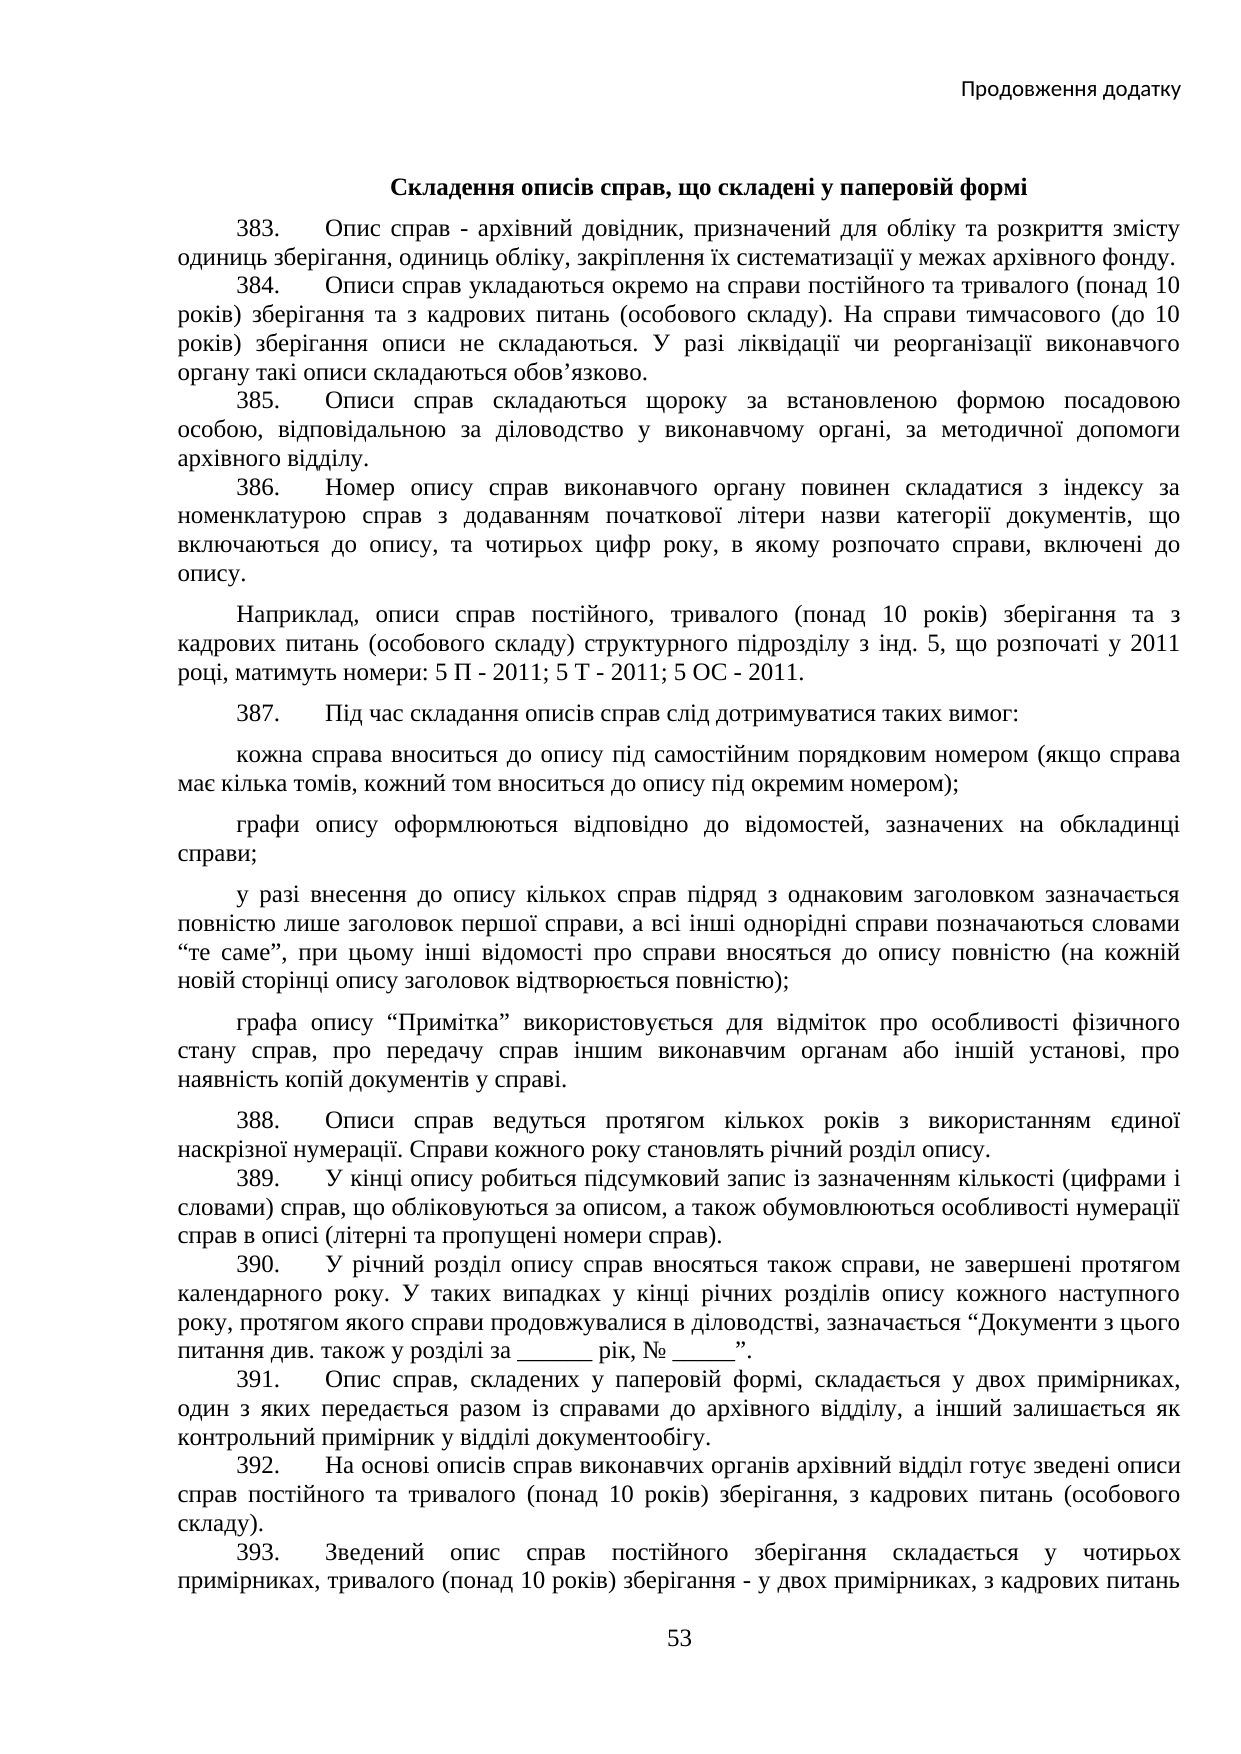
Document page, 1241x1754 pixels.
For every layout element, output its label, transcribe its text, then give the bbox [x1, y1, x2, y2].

text кожна справа вноситься до опису під самостійним порядковим номером (якщо справа має кілька томів, кожний том вноситься до опису під окремим номером); [177, 739, 1181, 797]
list Описи справ складаються щороку за встановленою формою посадовою особою, відповідальною за діловодство у виконавчому органі, за методичної допомоги архівного відділу. [177, 386, 1181, 472]
text Складення описів справ, що складені у паперовій формі [177, 172, 1181, 201]
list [177, 1537, 1181, 1594]
text графи опису оформлюються відповідно до відомостей, зазначених на обкладинці справи; [177, 809, 1181, 867]
text у разі внесення до опису кількох справ підряд з однаковим заголовком зазначається повністю лише заголовок першої справи, а всі інші однорідні справи позначаються словами “те саме”, при цьому інші відомості про справи вносяться до опису повністю (на кожній новій сторінці опису заголовок відтворюється повністю); [177, 879, 1181, 994]
list Опис справ - архівний довідник, призначений для обліку та розкриття змісту одиниць зберігання, одиниць обліку, закріплення їх систематизації у межах архівного фонду. [177, 213, 1181, 271]
list У кінці опису робиться підсумковий запис із зазначенням кількості (цифрами і словами) справ, що обліковуються за описом, а також обумовлюються особливості нумерації справ в описі (літерні та пропущені номери справ). [177, 1163, 1181, 1249]
list Опис справ, складених у паперовій формі, складається у двох примірниках, один з яких передається разом із справами до архівного відділу, а інший залишається як контрольний примірник у відділі документообігу. [177, 1364, 1181, 1451]
list На основі описів справ виконавчих органів архівний відділ готує зведені описи справ постійного та тривалого (понад 10 років) зберігання, з кадрових питань (особового складу). [177, 1451, 1181, 1537]
text Наприклад, описи справ постійного, тривалого (понад 10 років) зберігання та з кадрових питань (особового складу) структурного підрозділу з інд. 5, що розпочаті у 2011 році, матимуть номери: 5 П - 2011; 5 Т - 2011; 5 ОС - 2011. [177, 599, 1181, 686]
list Описи справ укладаються окремо на справи постійного та тривалого (понад 10 років) зберігання та з кадрових питань (особового складу). На справи тимчасового (до 10 років) зберігання описи не складаються. У разі ліквідації чи реорганізації виконавчого органу такі описи складаються обов’язково. [177, 271, 1181, 386]
list Під час складання описів справ слід дотримуватися таких вимог: [177, 698, 1181, 727]
text графа опису “Примітка” використовується для відміток про особливості фізичного стану справ, про передачу справ іншим виконавчим органам або іншій установі, про наявність копій документів у справі. [177, 1007, 1181, 1093]
list У річний розділ опису справ вносяться також справи, не завершені протягом календарного року. У таких випадках у кінці річних розділів опису кожного наступного року, протягом якого справи продовжувалися в діловодстві, зазначається “Документи з цього питання див. також у розділі за ______ рік, № _____”. [177, 1249, 1181, 1364]
list Номер опису справ виконавчого органу повинен складатися з індексу за номенклатурою справ з додаванням початкової літери назви категорії документів, що включаються до опису, та чотирьох цифр року, в якому розпочато справи, включені до опису. [177, 472, 1181, 587]
list Описи справ ведуться протягом кількох років з використанням єдиної наскрізної нумерації. Справи кожного року становлять річний розділ опису. [177, 1106, 1181, 1163]
